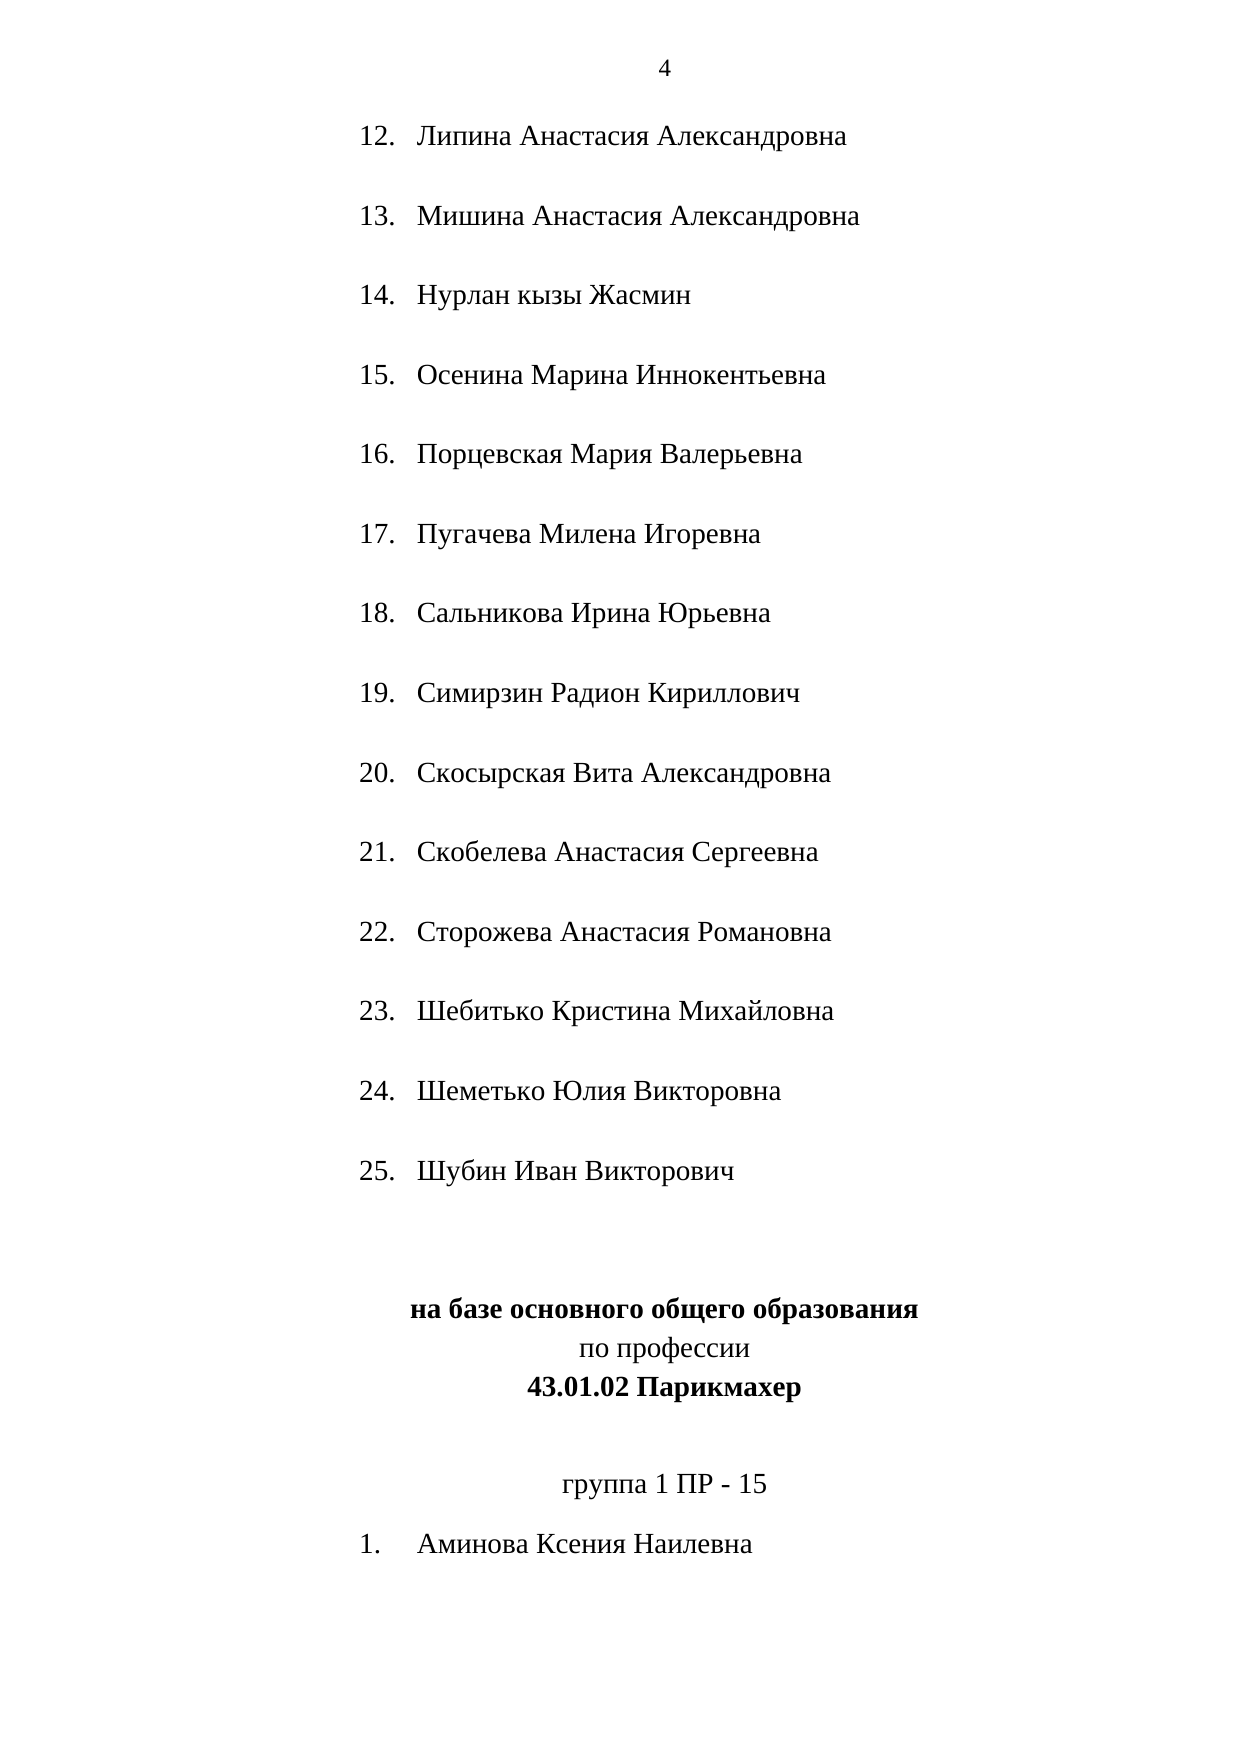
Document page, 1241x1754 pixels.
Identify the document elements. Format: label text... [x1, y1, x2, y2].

table_cell Нурлан кызы Жасмин [405, 277, 981, 357]
text группа 1 ПР - 15 [177, 1467, 1152, 1500]
table_cell Пугачева Милена Игоревна [405, 516, 981, 596]
table_cell [348, 675, 405, 755]
table_header Аминова Ксения Наилевна [405, 1526, 981, 1606]
table_cell [348, 1073, 405, 1153]
table_cell [348, 755, 405, 834]
table_header [348, 1526, 405, 1606]
table_cell [348, 357, 405, 436]
table_cell [348, 994, 405, 1073]
table_cell [348, 198, 405, 277]
table_cell Скобелева Анастасия Сергеевна [405, 834, 981, 914]
table_cell [348, 516, 405, 596]
table_cell [348, 1153, 405, 1232]
table_cell [348, 277, 405, 357]
table_cell Сальникова Ирина Юрьевна [405, 596, 981, 675]
table_cell [348, 914, 405, 993]
text по профессии [177, 1330, 1152, 1364]
text 43.01.02 Парикмахер [177, 1369, 1152, 1402]
table_cell [348, 118, 405, 198]
table_cell Сторожева Анастасия Романовна [405, 914, 981, 993]
table_cell [348, 436, 405, 516]
table_cell Шеметько Юлия Викторовна [405, 1073, 981, 1153]
table_cell Скосырская Вита Александровна [405, 755, 981, 834]
table_cell Осенина Марина Иннокентьевна [405, 357, 981, 436]
table_cell Шебитько Кристина Михайловна [405, 994, 981, 1073]
table_cell Симирзин Радион Кириллович [405, 675, 981, 755]
table_cell [348, 834, 405, 914]
text на базе основного общего образования [177, 1292, 1152, 1325]
table_cell Шубин Иван Викторович [405, 1153, 981, 1232]
table_cell Мишина Анастасия Александровна [405, 198, 981, 277]
table_cell Порцевская Мария Валерьевна [405, 436, 981, 516]
table_cell [348, 596, 405, 675]
table_cell Липина Анастасия Александровна [405, 118, 981, 198]
